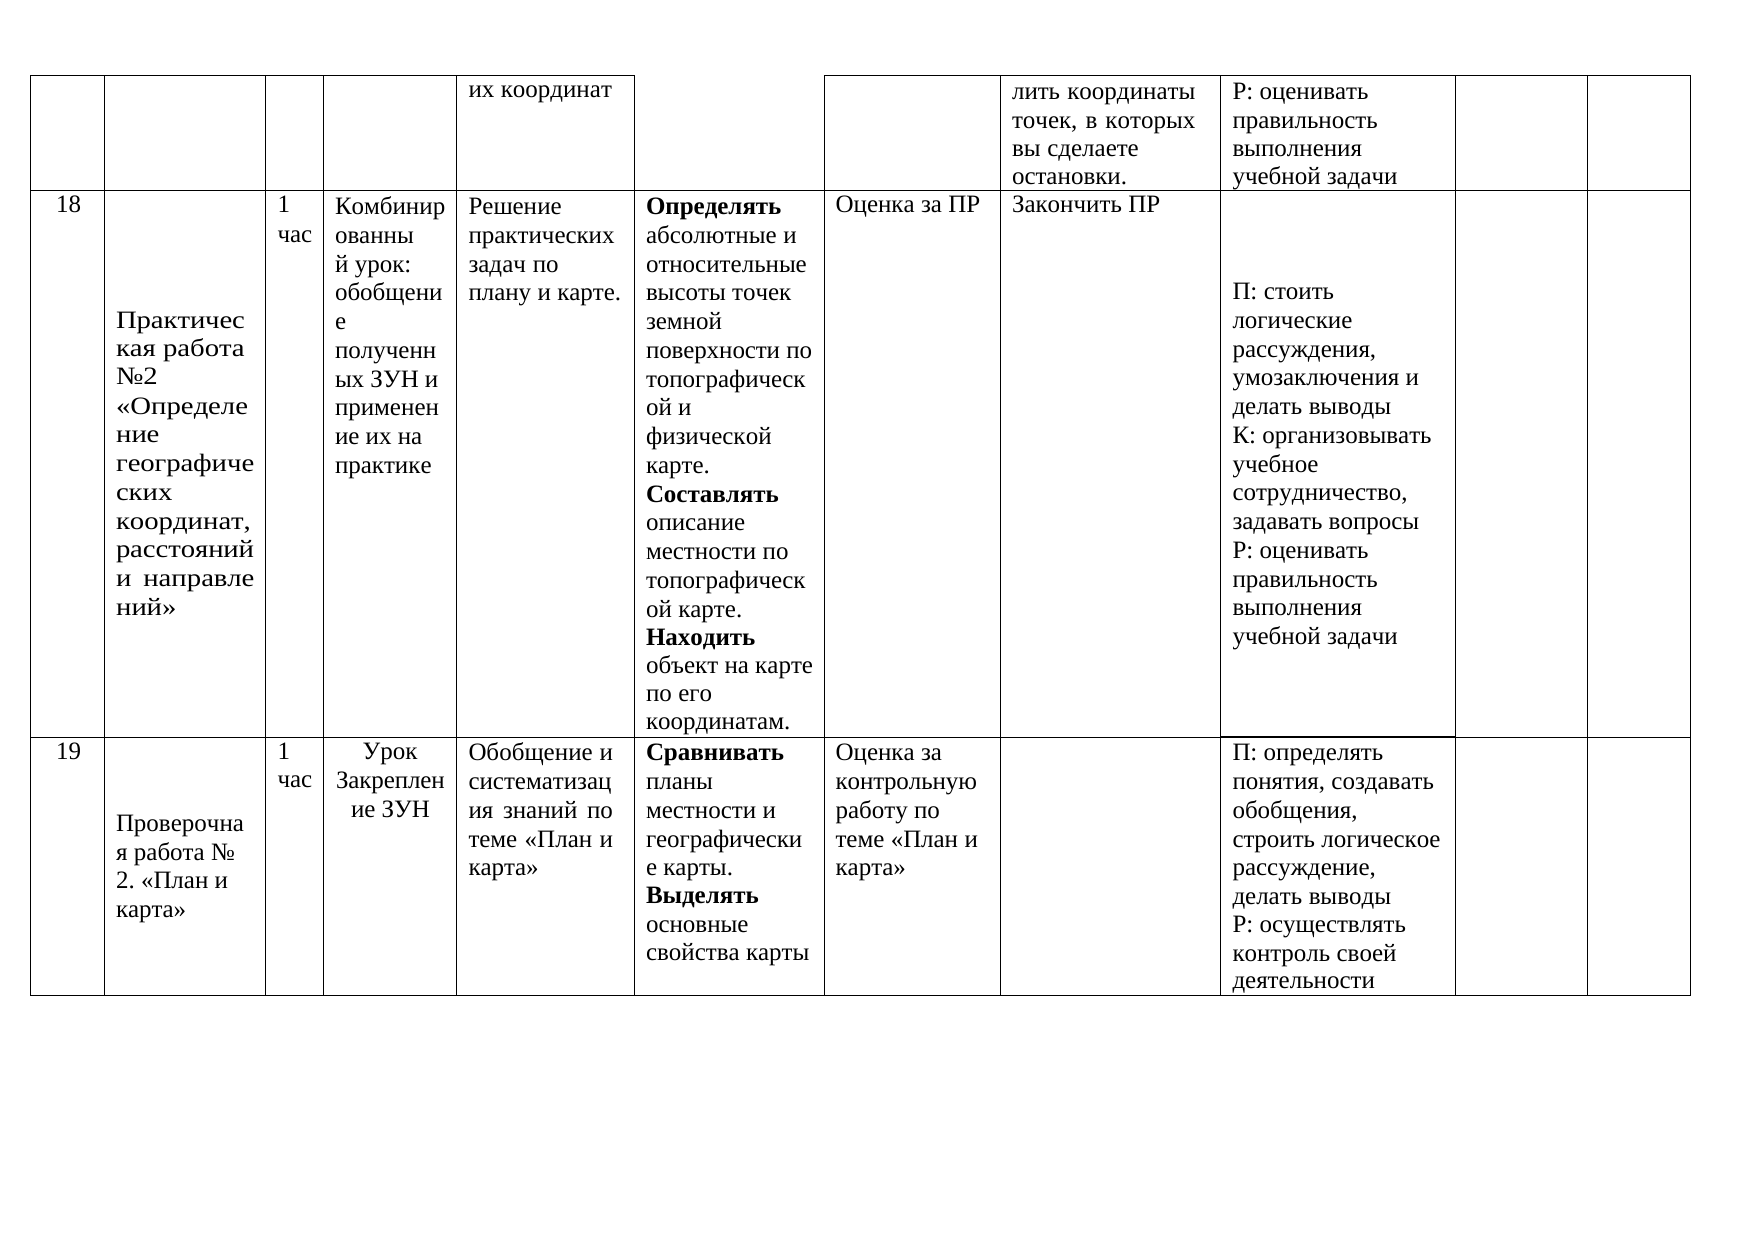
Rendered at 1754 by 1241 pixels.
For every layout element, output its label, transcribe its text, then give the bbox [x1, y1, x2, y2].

table_cell 1 час [266, 738, 323, 995]
table_cell Практичес кая работа №2 «Определе ние географиче ских координат, расстояний и направле ний» [105, 191, 265, 736]
table_cell Сравнивать планы местности и географически е карты. Выделять основные свойства карты [635, 738, 824, 995]
table_cell [1456, 738, 1587, 995]
table_header [324, 76, 456, 190]
table_cell Определять абсолютные и относительные высоты точек земной поверхности по топографическ ой и физической карте. Составлять описание местности по топографическ ой карте. Находить объект на карте по его координатам. [635, 191, 824, 736]
table_header [1588, 76, 1690, 190]
table_cell [1588, 738, 1690, 995]
table_cell Оценка за контрольную работу по теме «План и карта» [825, 738, 1000, 995]
table_cell Оценка за ПР [825, 191, 1000, 736]
table_cell 19 [31, 738, 104, 995]
table_header [266, 76, 323, 190]
table_cell 18 [31, 191, 104, 736]
table_cell Урок Закреплен ие ЗУН [324, 738, 456, 995]
table_header [105, 76, 265, 190]
table_cell 1 час [266, 191, 323, 736]
table_cell Закончить ПР [1001, 191, 1220, 736]
table_cell [1588, 191, 1690, 736]
table_cell П: стоить логические рассуждения, умозаключения и делать выводы К: организовывать учебное сотрудничество, задавать вопросы Р: оценивать правильность выполнения учебной задачи [1221, 191, 1455, 736]
table_header [31, 76, 104, 190]
table_header [635, 75, 824, 190]
table_header [1456, 76, 1587, 190]
table_cell П: определять понятия, создавать обобщения, строить логическое рассуждение, делать выводы Р: осуществлять контроль своей деятельности [1221, 738, 1455, 995]
table_header их координат [457, 76, 634, 190]
table_cell Обобщение и систематизац ия знаний по теме «План и карта» [457, 738, 634, 995]
table_cell Проверочна я работа № 2. «План и карта» [105, 738, 265, 995]
table_header [825, 76, 1000, 190]
table_header Р: оценивать правильность выполнения учебной задачи [1221, 76, 1455, 190]
table_cell [1001, 738, 1220, 995]
table_cell Решение практических задач по плану и карте. [457, 191, 634, 736]
table_cell Комбинир ованны й урок: обобщени е полученн ых ЗУН и применен ие их на практике [324, 191, 456, 736]
table_cell [1456, 191, 1587, 736]
table_header лить координаты точек, в которых вы сделаете остановки. [1001, 76, 1220, 190]
